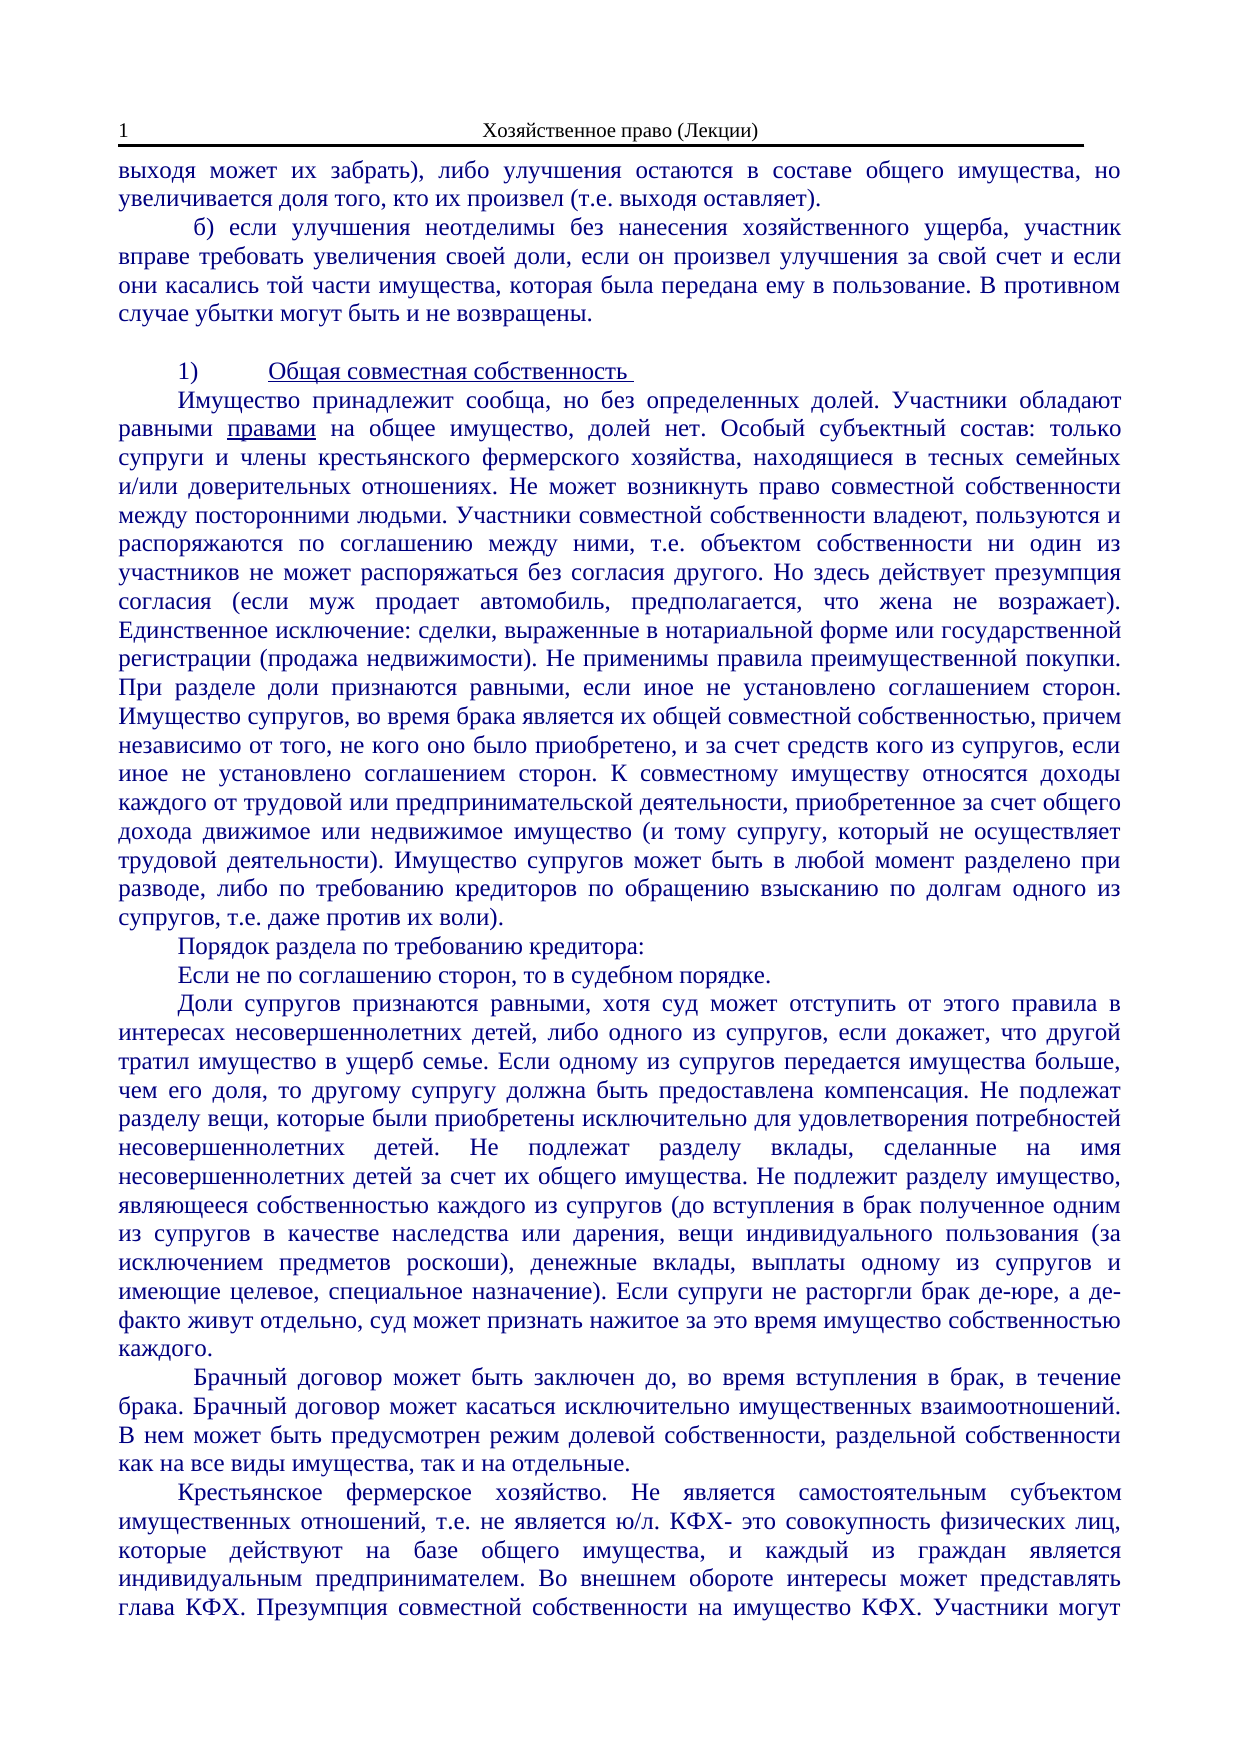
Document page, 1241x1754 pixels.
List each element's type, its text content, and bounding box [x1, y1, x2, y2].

text Порядок раздела по требованию кредитора: [118, 931, 1122, 960]
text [118, 155, 1122, 212]
text Имущество принадлежит сообща, но без определенных долей. Участники обладают равными правами на общее имущество, долей нет. Особый субъектный состав: только супруги и члены крестьянского фермерского хозяйства, находящиеся в тесных семейных и/или доверительных отношениях. Не может возникнуть право совместной собственности между посторонними людьми. Участники совместной собственности владеют, пользуются и распоряжаются по соглашению между ними, т.е. объектом собственности ни один из участников не может распоряжаться без согласия другого. Но здесь действует презумпция согласия (если муж продает автомобиль, предполагается, что жена не возражает). Единственное исключение: сделки, выраженные в нотариальной форме или государственной регистрации (продажа недвижимости). Не применимы правила преимущественной покупки. При разделе доли признаются равными, если иное не установлено соглашением сторон. Имущество супругов, во время брака является их общей совместной собственностью, причем независимо от того, не кого оно было приобретено, и за счет средств кого из супругов, если иное не установлено соглашением сторон. К совместному имуществу относятся доходы каждого от трудовой или предпринимательской деятельности, приобретенное за счет общего дохода движимое или недвижимое имущество (и тому супругу, который не осуществляет трудовой деятельности). Имущество супругов может быть в любой момент разделено при разводе, либо по требованию кредиторов по обращению взысканию по долгам одного из супругов, т.е. даже против их воли). [118, 385, 1122, 931]
text б) если улучшения неотделимы без нанесения хозяйственного ущерба, участник вправе требовать увеличения своей доли, если он произвел улучшения за свой счет и если они касались той части имущества, которая была передана ему в пользование. В противном случае убытки могут быть и не возвращены. [118, 212, 1122, 327]
list Общая совместная собственность [118, 356, 1122, 385]
text Брачный договор может быть заключен до, во время вступления в брак, в течение брака. Брачный договор может касаться исключительно имущественных взаимоотношений. В нем может быть предусмотрен режим долевой собственности, раздельной собственности как на все виды имущества, так и на отдельные. [118, 1362, 1122, 1477]
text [118, 1477, 1122, 1621]
text Если не по соглашению сторон, то в судебном порядке. [118, 960, 1122, 988]
text Доли супругов признаются равными, хотя суд может отступить от этого правила в интересах несовершеннолетних детей, либо одного из супругов, если докажет, что другой тратил имущество в ущерб семье. Если одному из супругов передается имущества больше, чем его доля, то другому супругу должна быть предоставлена компенсация. Не подлежат разделу вещи, которые были приобретены исключительно для удовлетворения потребностей несовершеннолетних детей. Не подлежат разделу вклады, сделанные на имя несовершеннолетних детей за счет их общего имущества. Не подлежит разделу имущество, являющееся собственностью каждого из супругов (до вступления в брак полученное одним из супругов в качестве наследства или дарения, вещи индивидуального пользования (за исключением предметов роскоши), денежные вклады, выплаты одному из супругов и имеющие целевое, специальное назначение). Если супруги не расторгли брак де-юре, а де-факто живут отдельно, суд может признать нажитое за это время имущество собственностью каждого. [118, 988, 1122, 1362]
